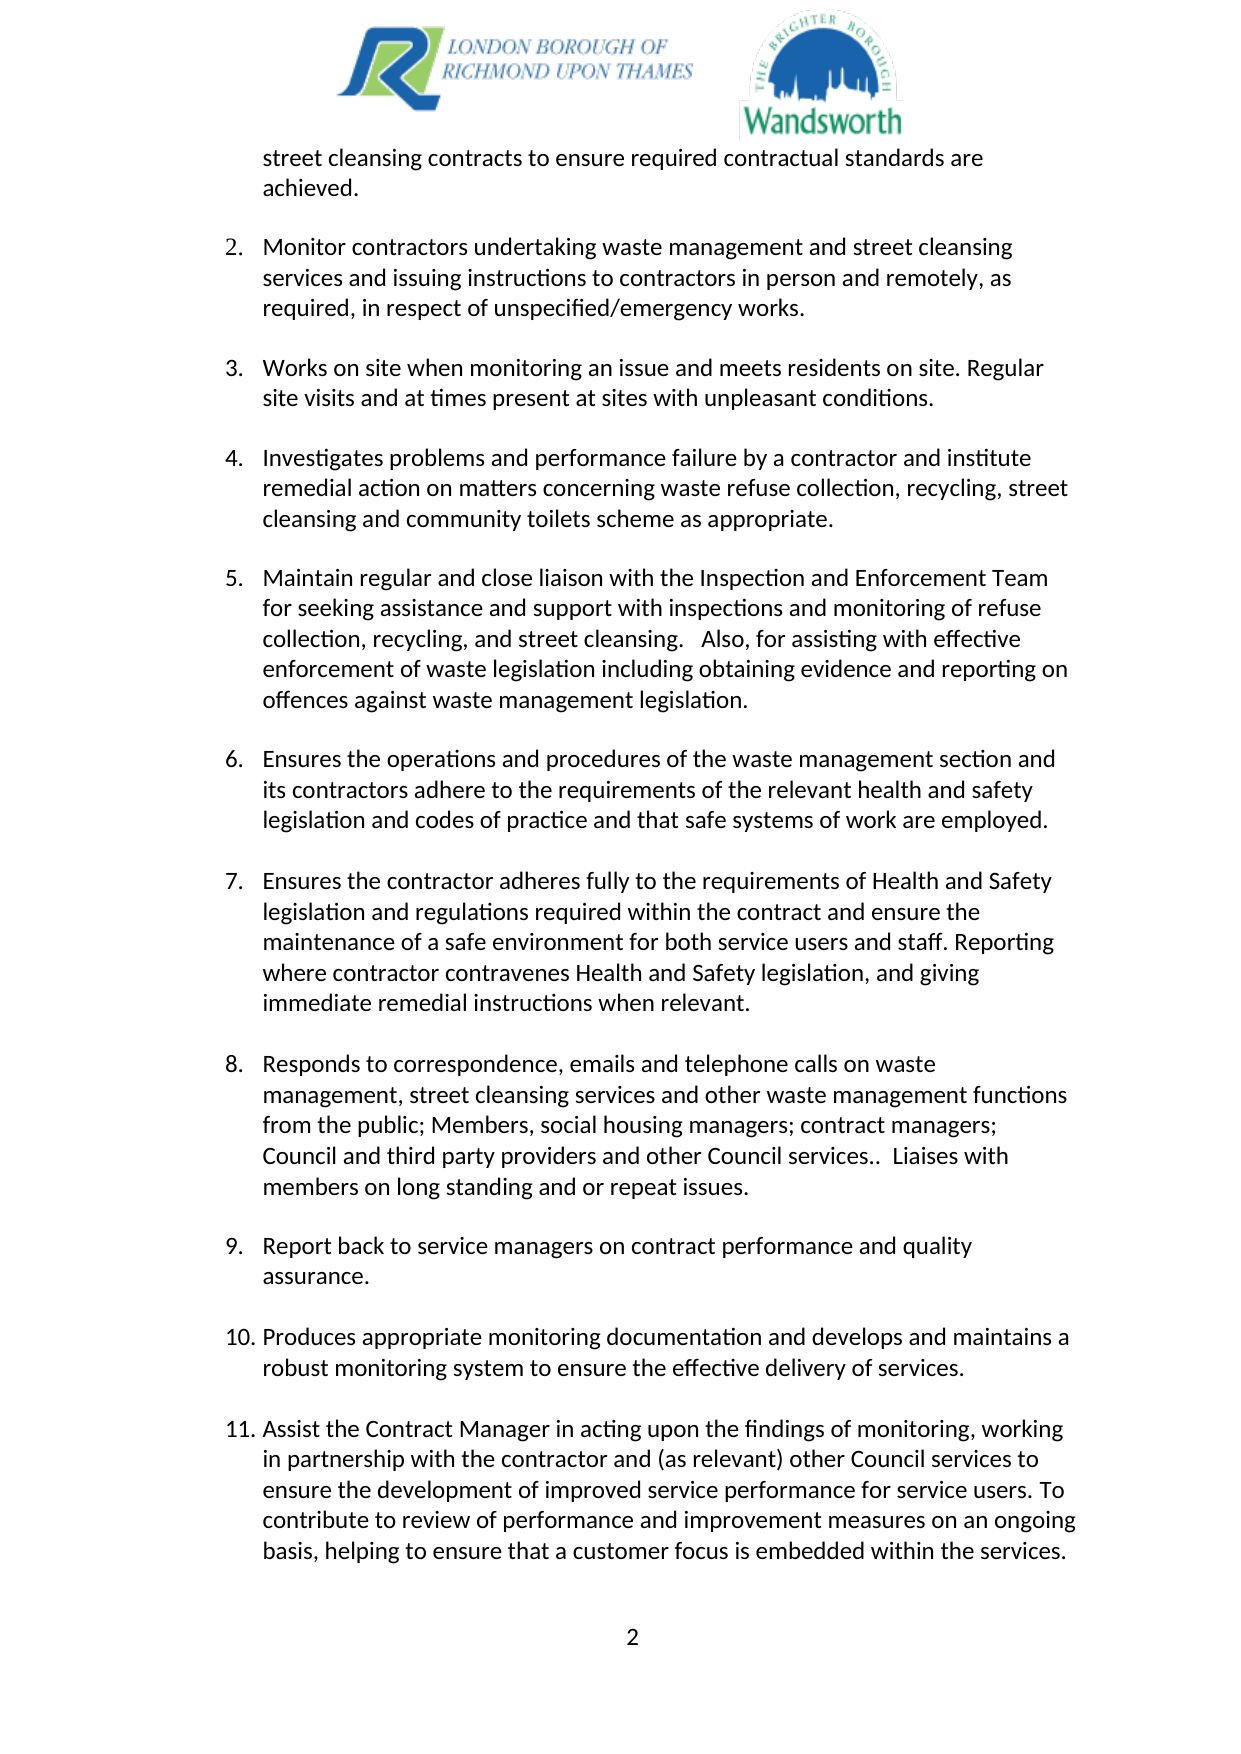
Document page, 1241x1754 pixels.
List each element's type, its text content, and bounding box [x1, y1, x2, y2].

list Produces appropriate monitoring documentation and develops and maintains a robust monitoring system to ensure the effective delivery of services. [225, 1321, 1078, 1382]
list Responds to correspondence, emails and telephone calls on waste management, street cleansing services and other waste management functions from the public; Members, social housing managers; contract managers; Council and third party providers and other Council services.. Liaises with members on long standing and or repeat issues. [225, 1048, 1078, 1201]
list Assist the Contract Manager in acting upon the findings of monitoring, working in partnership with the contractor and (as relevant) other Council services to ensure the development of improved service performance for service users. To contribute to review of performance and improvement measures on an ongoing basis, helping to ensure that a customer focus is embedded within the services. [225, 1413, 1078, 1566]
list Ensures the contractor adheres fully to the requirements of Health and Safety legislation and regulations required within the contract and ensure the maintenance of a safe environment for both service users and staff. Reporting where contractor contravenes Health and Safety legislation, and giving immediate remedial instructions when relevant. [225, 865, 1078, 1018]
list Report back to service managers on contract performance and quality assurance. [225, 1230, 1078, 1291]
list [225, 142, 1078, 203]
list Maintain regular and close liaison with the Inspection and Enforcement Team for seeking assistance and support with inspections and monitoring of refuse collection, recycling, and street cleansing. Also, for assisting with effective enforcement of waste legislation including obtaining evidence and reporting on offences against waste management legislation. [225, 562, 1078, 714]
list Works on site when monitoring an issue and meets residents on site. Regular site visits and at times present at sites with unpleasant conditions. [225, 352, 1078, 413]
list Monitor contractors undertaking waste management and street cleansing services and issuing instructions to contractors in person and remotely, as required, in respect of unspecified/emergency works. [225, 232, 1078, 323]
list Ensures the operations and procedures of the waste management section and its contractors adhere to the requirements of the relevant health and safety legislation and codes of practice and that safe systems of work are employed. [225, 743, 1078, 835]
list Investigates problems and performance failure by a contractor and institute remedial action on matters concerning waste refuse collection, recycling, street cleansing and community toilets scheme as appropriate. [225, 442, 1078, 533]
